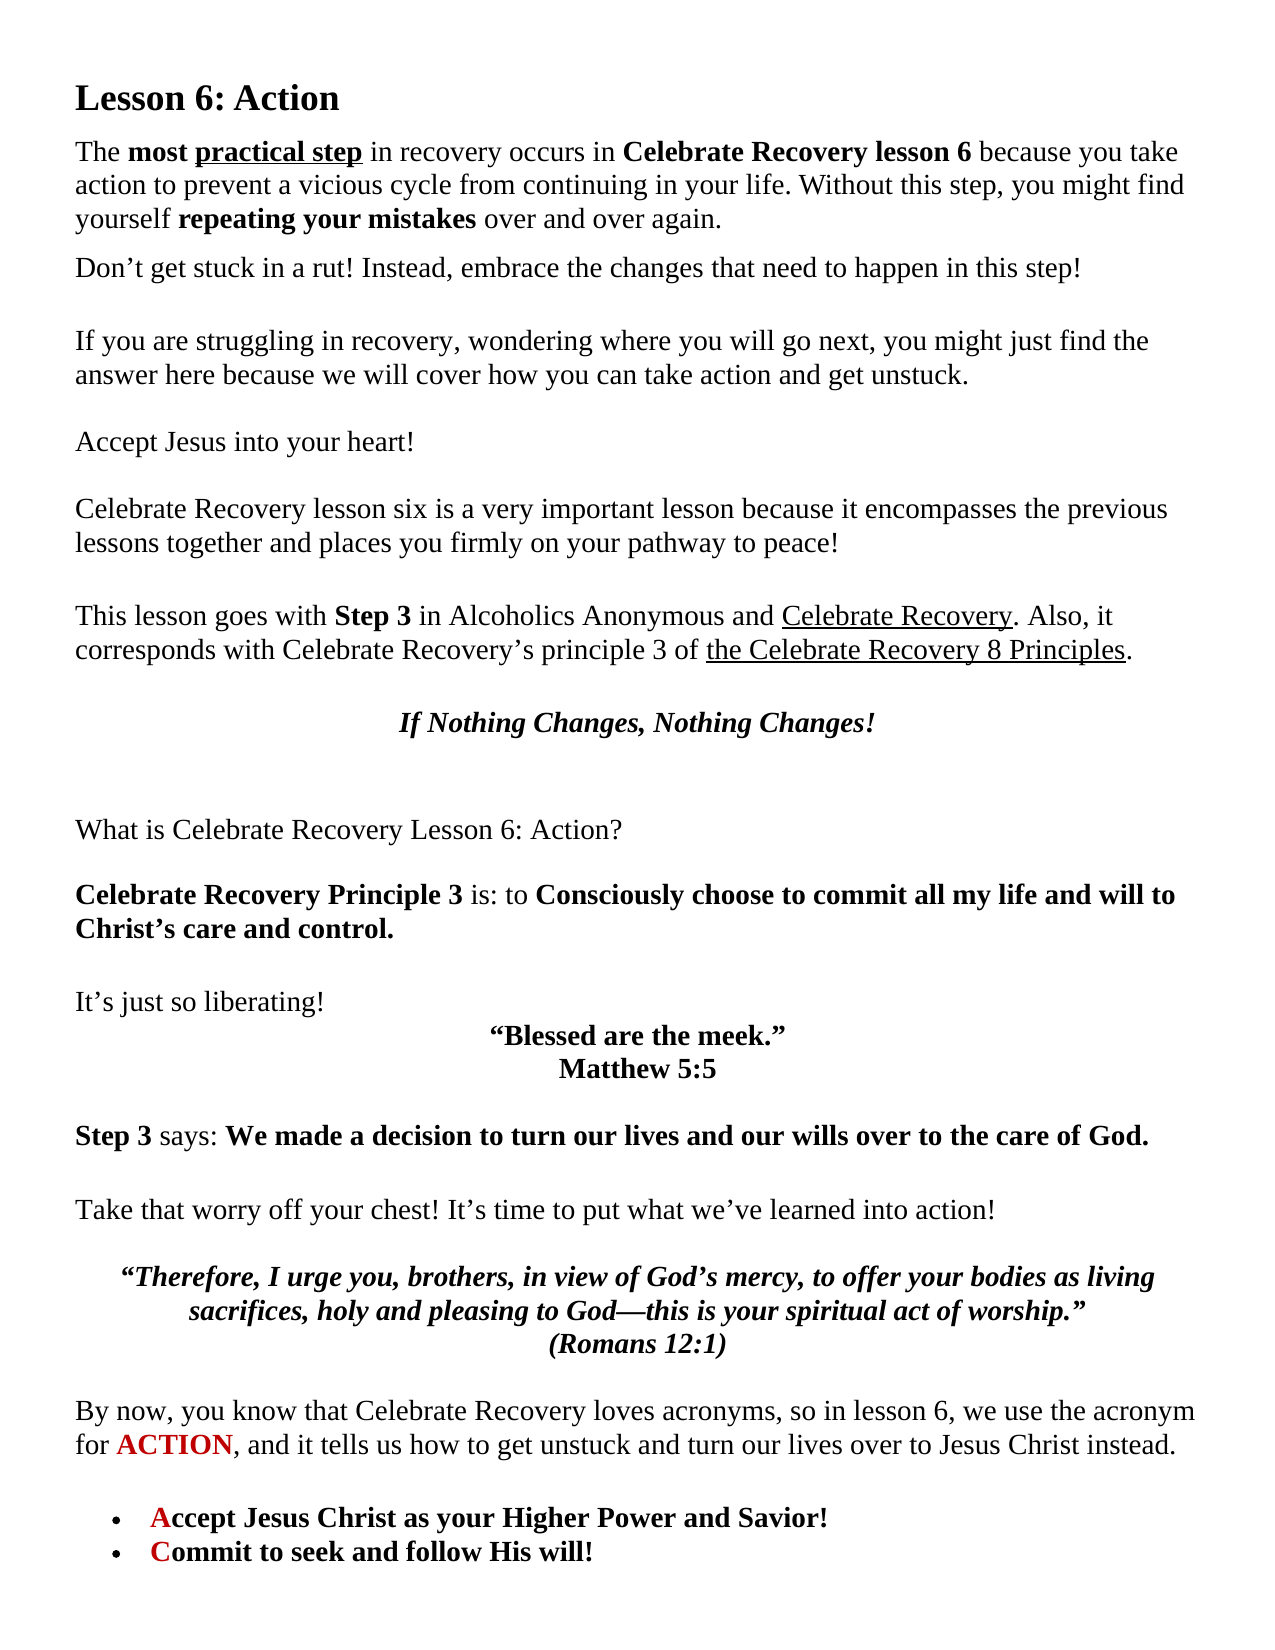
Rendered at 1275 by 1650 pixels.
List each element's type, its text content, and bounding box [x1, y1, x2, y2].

text Matthew 5:5 [75, 1051, 1200, 1085]
text Accept Jesus into your heart! [75, 424, 1200, 458]
subtitle What is Celebrate Recovery Lesson 6: Action? [75, 812, 1200, 846]
text Step 3 says: We made a decision to turn our lives and our wills over to the care of God. [75, 1118, 1200, 1152]
text Don’t get stuck in a rut! Instead, embrace the changes that need to happen in this step! [75, 250, 1200, 283]
text This lesson goes with Step 3 in Alcoholics Anonymous and Celebrate Recovery. Also, it corresponds with Celebrate Recovery’s principle 3 of the Celebrate Recovery 8 Principles. [75, 598, 1200, 665]
text Celebrate Recovery lesson six is a very important lesson because it encompasses the previous lessons together and places you firmly on your pathway to peace! [75, 491, 1200, 558]
text “Therefore, I urge you, brothers, in view of God’s mercy, to offer your bodies as living sacrifices, holy and pleasing to God—this is your spiritual act of worship.” [75, 1259, 1200, 1326]
text If Nothing Changes, Nothing Changes! [75, 705, 1200, 739]
list Accept Jesus Christ as your Higher Power and Savior! [112, 1500, 1200, 1534]
text By now, you know that Celebrate Recovery loves acronyms, so in lesson 6, we use the acronym for ACTION, and it tells us how to get unstuck and turn our lives over to Jesus Christ instead. [75, 1393, 1200, 1460]
subtitle Lesson 6: Action [75, 75, 1200, 118]
text It’s just so liberating! [75, 984, 1200, 1018]
text Celebrate Recovery Principle 3 is: to Consciously choose to commit all my life and will to Christ’s care and control. [75, 877, 1200, 944]
text If you are struggling in recovery, wondering where you will go next, you might just find the answer here because we will cover how you can take action and get unstuck. [75, 323, 1200, 391]
text (Romans 12:1) [75, 1326, 1200, 1360]
text Take that worry off your chest! It’s time to put what we’ve learned into action! [75, 1192, 1200, 1226]
subtitle The most practical step in recovery occurs in Celebrate Recovery lesson 6 because you take action to prevent a vicious cycle from continuing in your life. Without this step, you might find yourself repeating your mistakes over and over again. [75, 134, 1200, 234]
list Commit to seek and follow His will! [112, 1534, 1200, 1567]
text “Blessed are the meek.” [75, 1018, 1200, 1051]
